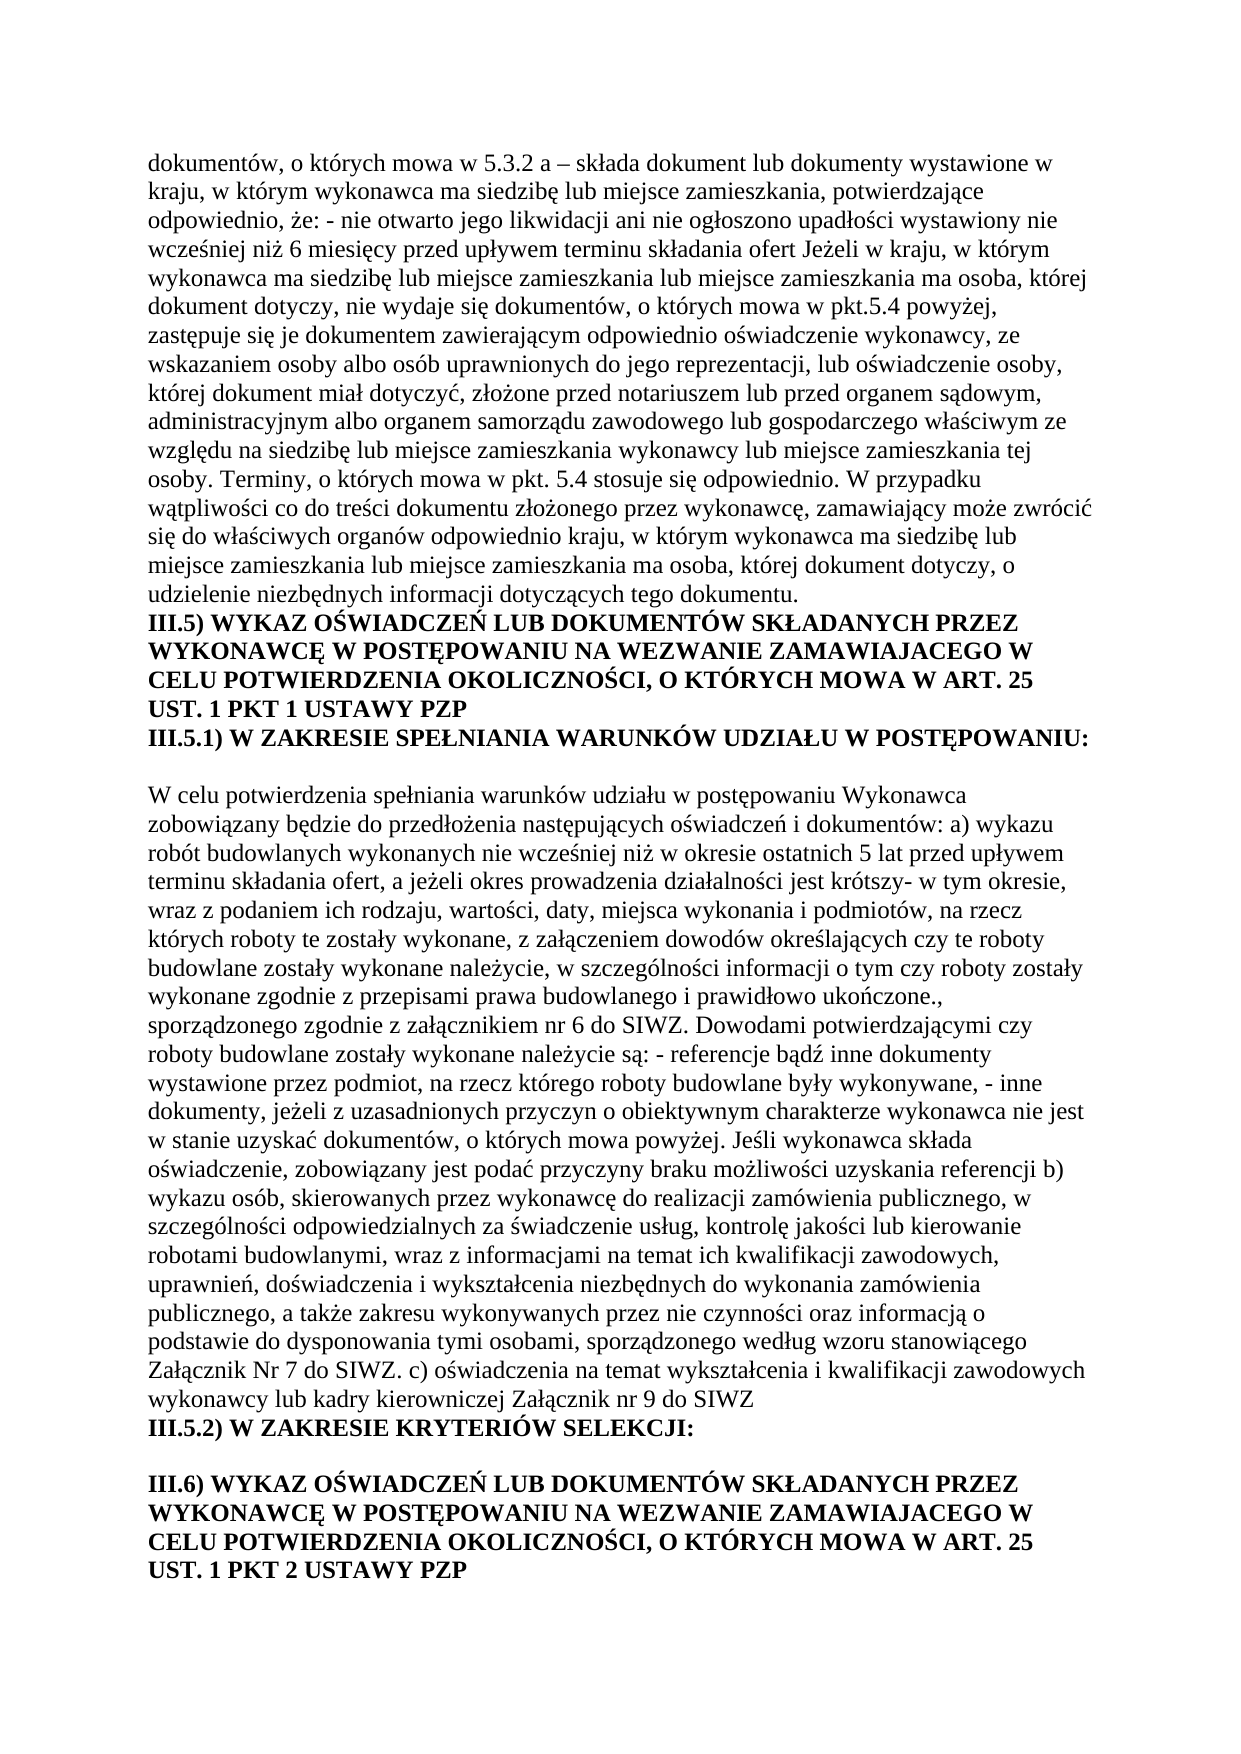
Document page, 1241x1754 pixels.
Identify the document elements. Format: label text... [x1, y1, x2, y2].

text III.5) WYKAZ OŚWIADCZEŃ LUB DOKUMENTÓW SKŁADANYCH PRZEZ WYKONAWCĘ W POSTĘPOWANIU NA WEZWANIE ZAMAWIAJACEGO W CELU POTWIERDZENIA OKOLICZNOŚCI, O KTÓRYCH MOWA W ART. 25 UST. 1 PKT 1 USTAWY PZP [148, 608, 1093, 723]
text III.6) WYKAZ OŚWIADCZEŃ LUB DOKUMENTÓW SKŁADANYCH PRZEZ WYKONAWCĘ W POSTĘPOWANIU NA WEZWANIE ZAMAWIAJACEGO W CELU POTWIERDZENIA OKOLICZNOŚCI, O KTÓRYCH MOWA W ART. 25 UST. 1 PKT 2 USTAWY PZP [148, 1469, 1093, 1584]
text III.5.1) W ZAKRESIE SPEŁNIANIA WARUNKÓW UDZIAŁU W POSTĘPOWANIU: W celu potwierdzenia spełniania warunków udziału w postępowaniu Wykonawca zobowiązany będzie do przedłożenia następujących oświadczeń i dokumentów: a) wykazu robót budowlanych wykonanych nie wcześniej niż w okresie ostatnich 5 lat przed upływem terminu składania ofert, a jeżeli okres prowadzenia działalności jest krótszy- w tym okresie, wraz z podaniem ich rodzaju, wartości, daty, miejsca wykonania i podmiotów, na rzecz których roboty te zostały wykonane, z załączeniem dowodów określających czy te roboty budowlane zostały wykonane należycie, w szczególności informacji o tym czy roboty zostały wykonane zgodnie z przepisami prawa budowlanego i prawidłowo ukończone., sporządzonego zgodnie z załącznikiem nr 6 do SIWZ. Dowodami potwierdzającymi czy roboty budowlane zostały wykonane należycie są: - referencje bądź inne dokumenty wystawione przez podmiot, na rzecz którego roboty budowlane były wykonywane, - inne dokumenty, jeżeli z uzasadnionych przyczyn o obiektywnym charakterze wykonawca nie jest w stanie uzyskać dokumentów, o których mowa powyżej. Jeśli wykonawca składa oświadczenie, zobowiązany jest podać przyczyny braku możliwości uzyskania referencji b) wykazu osób, skierowanych przez wykonawcę do realizacji zamówienia publicznego, w szczególności odpowiedzialnych za świadczenie usług, kontrolę jakości lub kierowanie robotami budowlanymi, wraz z informacjami na temat ich kwalifikacji zawodowych, uprawnień, doświadczenia i wykształcenia niezbędnych do wykonania zamówienia publicznego, a także zakresu wykonywanych przez nie czynności oraz informacją o podstawie do dysponowania tymi osobami, sporządzonego według wzoru stanowiącego Załącznik Nr 7 do SIWZ. c) oświadczenia na temat wykształcenia i kwalifikacji zawodowych wykonawcy lub kadry kierowniczej Załącznik nr 9 do SIWZ III.5.2) W ZAKRESIE KRYTERIÓW SELEKCJI: [148, 723, 1093, 1469]
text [148, 148, 1093, 608]
